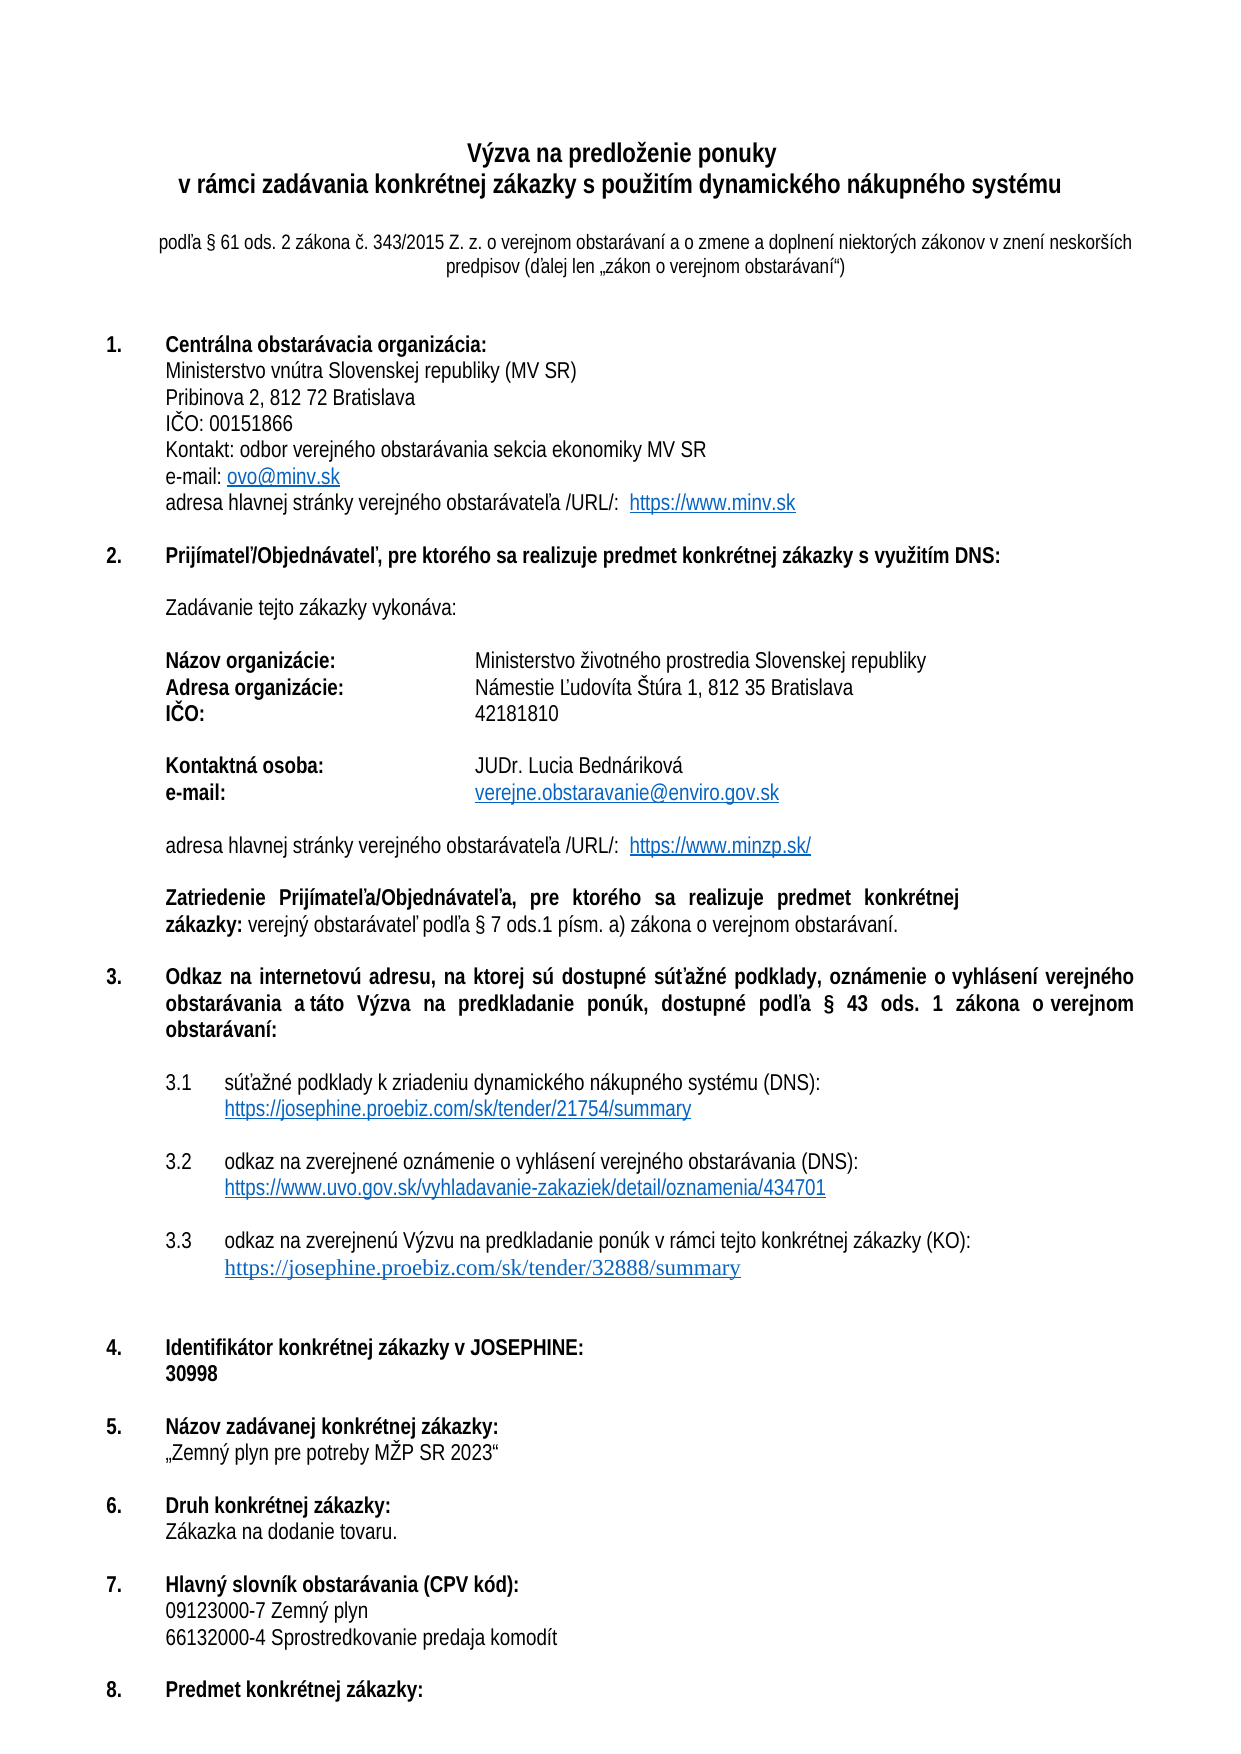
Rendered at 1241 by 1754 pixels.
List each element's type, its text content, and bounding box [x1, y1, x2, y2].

text IČO: 42181810 [106, 700, 1134, 726]
subtitle Predmet konkrétnej zákazky: [106, 1676, 1134, 1703]
text 3.1 súťažné podklady k zriadeniu dynamického nákupného systému (DNS): [165, 1069, 942, 1095]
text 3.2 odkaz na zverejnené oznámenie o vyhlásení verejného obstarávania (DNS): [165, 1148, 1134, 1174]
text adresa hlavnej stránky verejného obstarávateľa /URL/: https://www.minv.sk [165, 489, 942, 515]
text 3.3 odkaz na zverejnenú Výzvu na predkladanie ponúk v rámci tejto konkrétnej zákazky (KO): [165, 1227, 1134, 1254]
subtitle Odkaz na internetovú adresu, na ktorej sú dostupné súťažné podklady, oznámenie o vyhlásení verejného obstarávania a táto Výzva na predkladanie ponúk, dostupné podľa § 43 ods. 1 zákona o verejnom obstarávaní: [106, 963, 1134, 1042]
text adresa hlavnej stránky verejného obstarávateľa /URL/: https://www.minzp.sk/ [165, 832, 942, 858]
text e-mail: ovo@minv.sk [165, 463, 1134, 489]
subtitle Názov zadávanej konkrétnej zákazky: [106, 1413, 1134, 1439]
subtitle Výzva na predloženie ponuky [106, 137, 1137, 168]
subtitle Identifikátor konkrétnej zákazky v JOSEPHINE: [106, 1333, 1134, 1360]
subtitle 30998 [165, 1360, 1134, 1386]
subtitle Centrálna obstarávacia organizácia: [106, 331, 1134, 357]
text Zatriedenie Prijímateľa/Objednávateľa, pre ktorého sa realizuje predmet konkrétnej zákazky: verejný obstarávateľ podľa § 7 ods.1 písm. a) zákona o verejnom obstarávaní. [165, 884, 960, 937]
subtitle Druh konkrétnej zákazky: [106, 1492, 1134, 1518]
text Zadávanie tejto zákazky vykonáva: [165, 594, 1134, 621]
text Kontaktná osoba: JUDr. Lucia Bednáriková [165, 752, 960, 779]
list 09123000-7 Zemný plyn [165, 1597, 1134, 1624]
text https://josephine.proebiz.com/sk/tender/21754/summary [224, 1095, 942, 1122]
text e-mail: verejne.obstaravanie@enviro.gov.sk [106, 779, 960, 805]
subtitle v rámci zadávania konkrétnej zákazky s použitím dynamického nákupného systému [172, 168, 1068, 199]
text podľa § 61 ods. 2 zákona č. 343/2015 Z. z. o verejnom obstarávaní a o zmene a doplnení niektorých zákonov v znení neskorších predpisov (ďalej len „zákon o verejnom obstarávaní“) [157, 230, 1134, 278]
list Hlavný slovník obstarávania (CPV kód): [106, 1571, 1134, 1597]
text Kontakt: odbor verejného obstarávania sekcia ekonomiky MV SR [165, 436, 1137, 463]
text https://josephine.proebiz.com/sk/tender/32888/summary [165, 1254, 1134, 1280]
subtitle Prijímateľ/Objednávateľ, pre ktorého sa realizuje predmet konkrétnej zákazky s využitím DNS: [106, 542, 1134, 568]
text IČO: 00151866 [165, 410, 1134, 436]
list 66132000-4 Sprostredkovanie predaja komodít [165, 1624, 1134, 1650]
text Zákazka na dodanie tovaru. [165, 1518, 1134, 1544]
text Adresa organizácie: Námestie Ľudovíta Štúra 1, 812 35 Bratislava [165, 673, 1134, 700]
text https://www.uvo.gov.sk/vyhladavanie-zakaziek/detail/oznamenia/434701 [224, 1174, 1134, 1201]
subtitle „Zemný plyn pre potreby MŽP SR 2023“ [165, 1439, 1134, 1466]
text Ministerstvo vnútra Slovenskej republiky (MV SR) [165, 357, 1019, 383]
text Pribinova 2, 812 72 Bratislava [165, 383, 1019, 410]
text Názov organizácie: Ministerstvo životného prostredia Slovenskej republiky [165, 647, 1134, 673]
